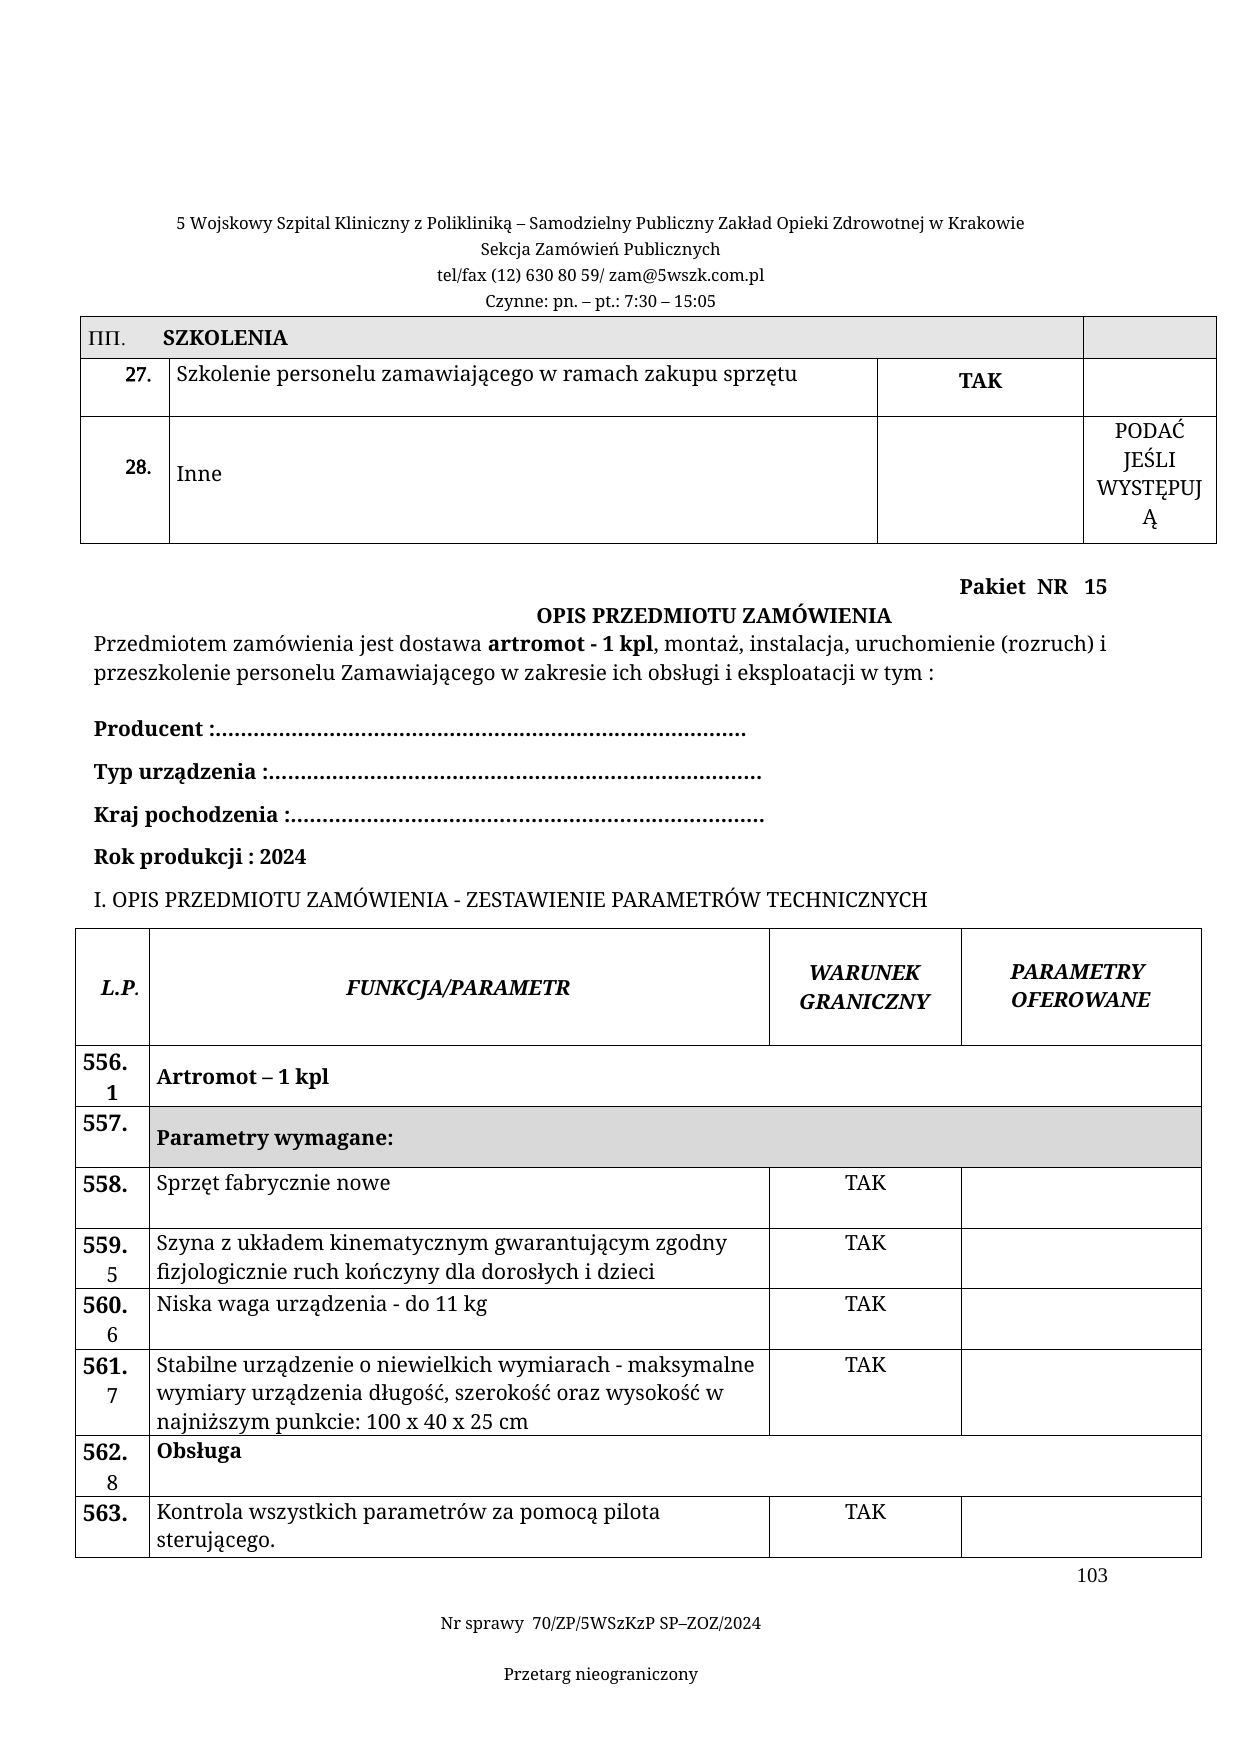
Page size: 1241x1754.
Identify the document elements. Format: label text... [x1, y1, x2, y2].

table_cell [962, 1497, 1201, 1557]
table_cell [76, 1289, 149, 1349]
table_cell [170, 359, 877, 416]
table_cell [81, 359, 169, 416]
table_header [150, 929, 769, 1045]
text Przedmiotem zamówienia jest dostawa artromot - 1 kpl, montaż, instalacja, uruchomienie (rozruch) i przeszkolenie personelu Zamawiającego w zakresie ich obsługi i eksploatacji w tym : [94, 629, 1107, 686]
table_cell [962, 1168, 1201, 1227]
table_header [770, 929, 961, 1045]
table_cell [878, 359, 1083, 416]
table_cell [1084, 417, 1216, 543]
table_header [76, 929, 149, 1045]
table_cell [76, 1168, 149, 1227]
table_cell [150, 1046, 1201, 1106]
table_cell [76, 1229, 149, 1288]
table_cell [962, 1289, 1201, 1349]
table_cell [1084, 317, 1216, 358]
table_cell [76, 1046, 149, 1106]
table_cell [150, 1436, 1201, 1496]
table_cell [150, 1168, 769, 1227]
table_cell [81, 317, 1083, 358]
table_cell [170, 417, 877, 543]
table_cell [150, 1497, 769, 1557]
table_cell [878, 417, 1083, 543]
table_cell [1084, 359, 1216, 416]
subtitle Pakiet NR 15 [94, 572, 1107, 601]
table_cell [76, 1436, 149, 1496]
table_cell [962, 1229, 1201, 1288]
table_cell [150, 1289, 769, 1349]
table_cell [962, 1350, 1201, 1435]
text Producent :………………………………………………………………………… [94, 714, 1107, 743]
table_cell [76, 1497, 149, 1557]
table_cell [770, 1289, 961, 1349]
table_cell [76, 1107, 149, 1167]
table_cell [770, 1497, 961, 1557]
text Typ urządzenia :…………………………………………………………………… [94, 757, 1107, 786]
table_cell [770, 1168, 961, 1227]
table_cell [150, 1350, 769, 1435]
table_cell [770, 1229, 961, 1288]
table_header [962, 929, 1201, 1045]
text Kraj pochodzenia :………………………………………………………………… [94, 800, 1107, 828]
text I. OPIS PRZEDMIOTU ZAMÓWIENIA - ZESTAWIENIE PARAMETRÓW TECHNICZNYCH [94, 885, 1107, 913]
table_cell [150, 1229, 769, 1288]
text OPIS PRZEDMIOTU ZAMÓWIENIA [462, 601, 1107, 629]
text Rok produkcji : 2024 [94, 842, 1107, 871]
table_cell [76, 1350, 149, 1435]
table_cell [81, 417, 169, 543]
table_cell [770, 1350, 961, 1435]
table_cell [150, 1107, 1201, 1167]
